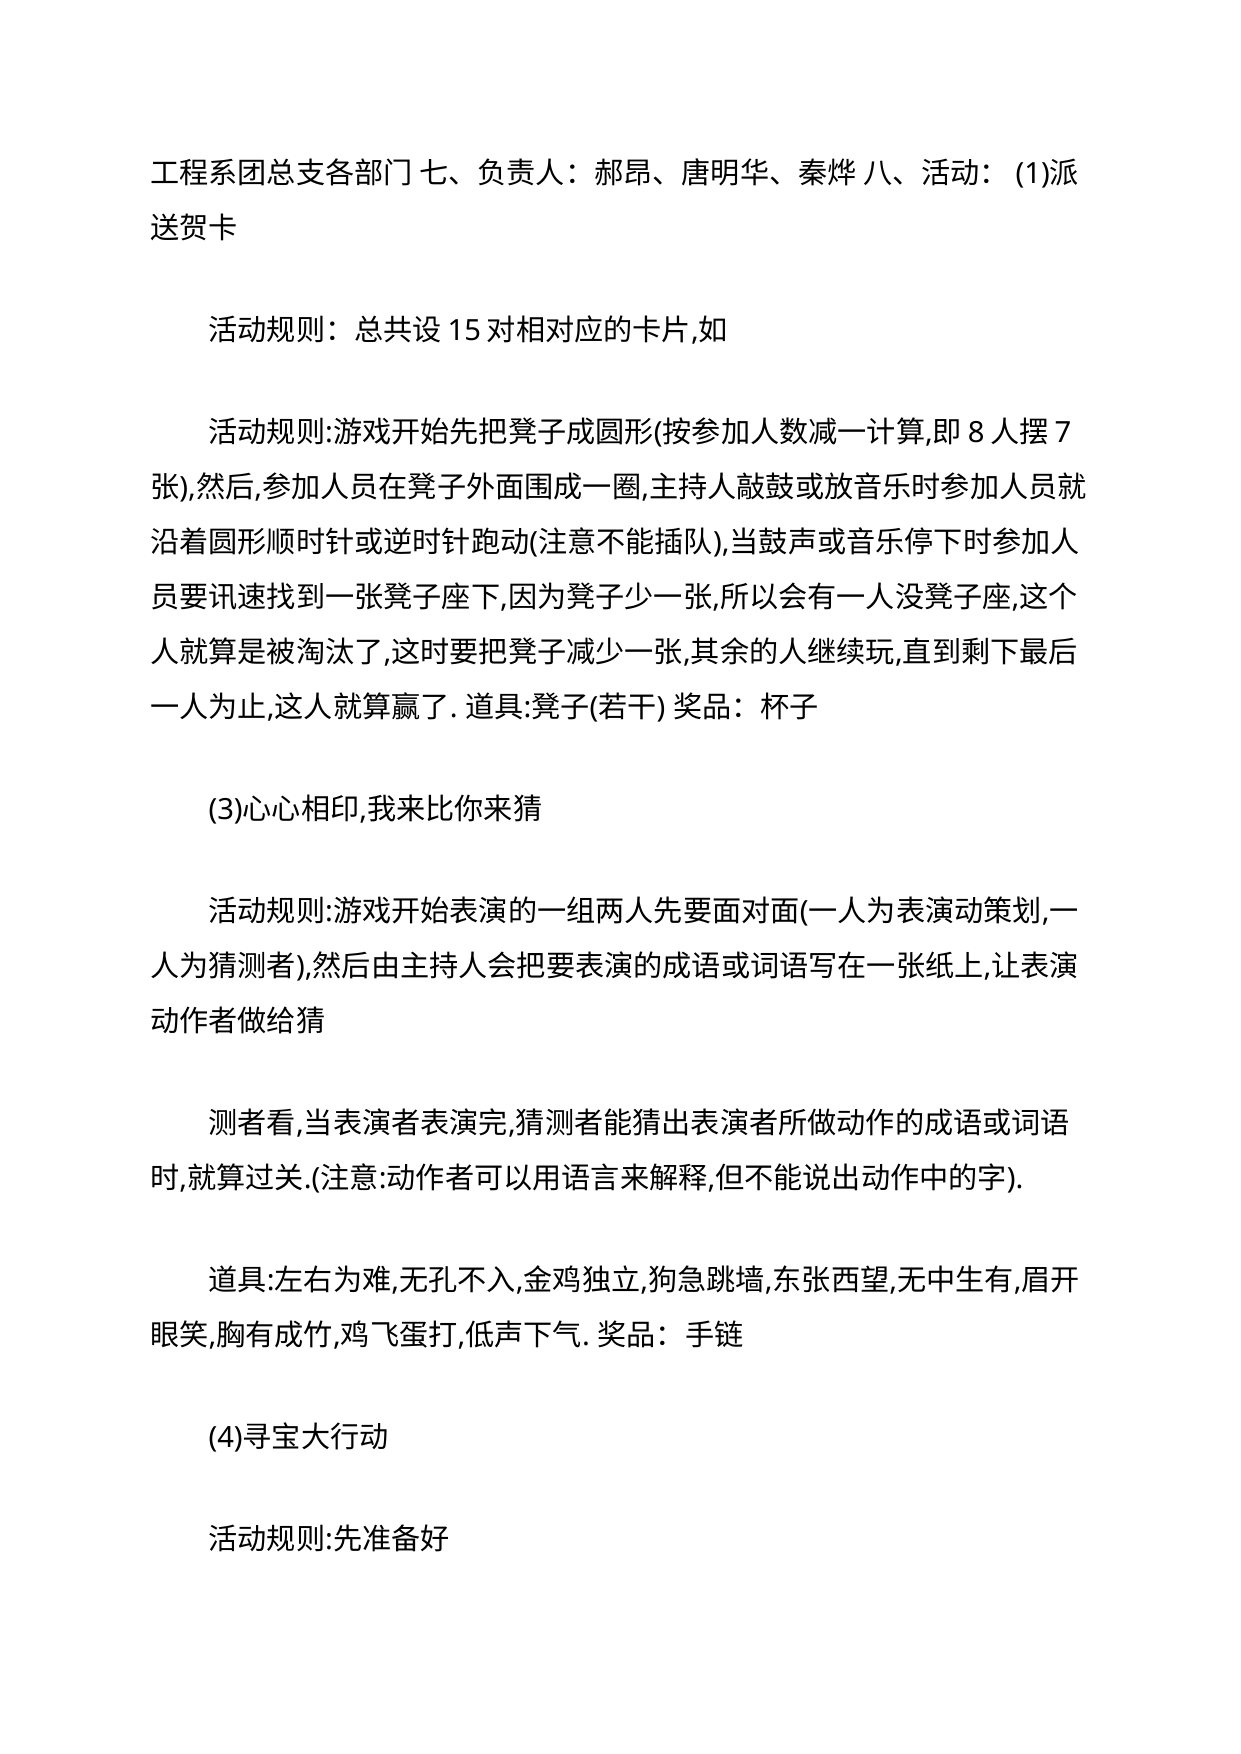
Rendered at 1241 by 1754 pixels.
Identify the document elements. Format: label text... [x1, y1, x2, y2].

text (3)心心相印,我来比你来猜 [150, 786, 1090, 828]
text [150, 150, 1090, 247]
text 活动规则：总共设15对相对应的卡片,如 [150, 307, 1090, 349]
text 活动规则:游戏开始先把凳子成圆形(按参加人数减一计算,即8人摆7张),然后,参加人员在凳子外面围成一圈,主持人敲鼓或放音乐时参加人员就沿着圆形顺时针或逆时针跑动(注意不能插队),当鼓声或音乐停下时参加人员要讯速找到一张凳子座下,因为凳子少一张,所以会有一人没凳子座,这个人就算是被淘汰了,这时要把凳子减少一张,其余的人继续玩,直到剩下最后一人为止,这人就算赢了. 道具:凳子(若干) 奖品：杯子 [150, 409, 1090, 726]
text (4)寻宝大行动 [150, 1413, 1090, 1456]
text 测者看,当表演者表演完,猜测者能猜出表演者所做动作的成语或词语时,就算过关.(注意:动作者可以用语言来解释,但不能说出动作中的字). [150, 1099, 1090, 1197]
text 活动规则:游戏开始表演的一组两人先要面对面(一人为表演动策划,一人为猜测者),然后由主持人会把要表演的成语或词语写在一张纸上,让表演动作者做给猜 [150, 888, 1090, 1040]
text 活动规则:先准备好 [150, 1515, 1090, 1558]
text 道具:左右为难,无孔不入,金鸡独立,狗急跳墙,东张西望,无中生有,眉开眼笑,胸有成竹,鸡飞蛋打,低声下气. 奖品：手链 [150, 1256, 1090, 1354]
